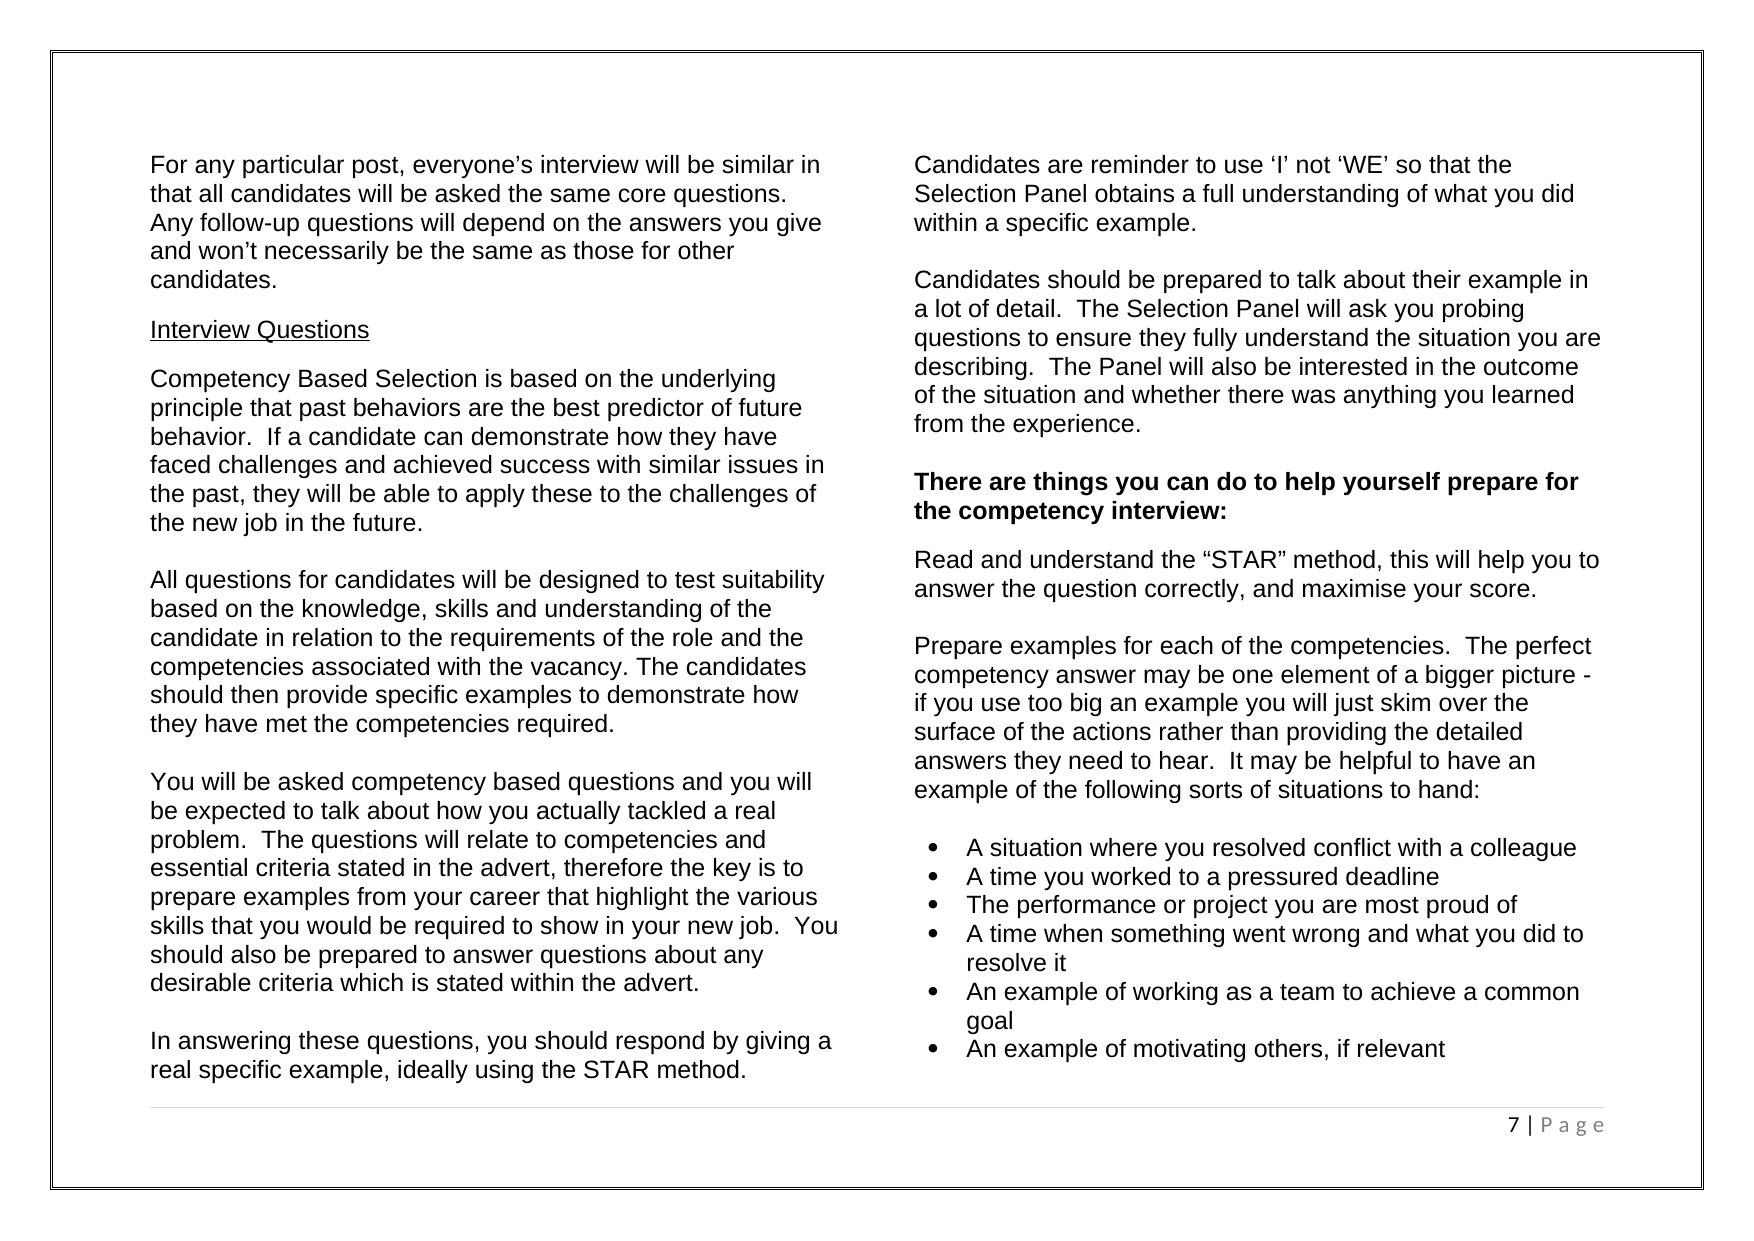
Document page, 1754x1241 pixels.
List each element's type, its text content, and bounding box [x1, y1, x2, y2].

text Prepare examples for each of the competencies. The perfect competency answer may be one element of a bigger picture - if you use too big an example you will just skim over the surface of the actions rather than providing the detailed answers they need to hear. It may be helpful to have an example of the following sorts of situations to hand: [914, 631, 1604, 803]
text In answering these questions, you should respond by giving a real specific example, ideally using the STAR method. Candidates are reminder to use ‘I’ not ‘WE’ so that the Selection Panel obtains a full understanding of what you did within a specific example. [914, 150, 1604, 236]
list A situation where you resolved conflict with a colleague [929, 833, 1604, 861]
list The performance or project you are most proud of [929, 890, 1604, 919]
list A time you worked to a pressured deadline [929, 861, 1604, 890]
text Candidates should be prepared to talk about their example in a lot of detail. The Selection Panel will ask you probing questions to ensure they fully understand the situation you are describing. The Panel will also be interested in the outcome of the situation and whether there was anything you learned from the experience. [914, 265, 1604, 438]
text Competency Based Selection is based on the underlying principle that past behaviors are the best predictor of future behavior. If a candidate can demonstrate how they have faced challenges and achieved success with similar issues in the past, they will be able to apply these to the challenges of the new job in the future. [150, 364, 840, 537]
text In answering these questions, you should respond by giving a real specific example, ideally using the STAR method. Candidates are reminder to use ‘I’ not ‘WE’ so that the Selection Panel obtains a full understanding of what you did within a specific example. [150, 1026, 840, 1084]
list An example of motivating others, if relevant [929, 1034, 1604, 1063]
text You will be asked competency based questions and you will be expected to talk about how you actually tackled a real problem. The questions will relate to competencies and essential criteria stated in the advert, therefore the key is to prepare examples from your career that highlight the various skills that you would be required to show in your new job. You should also be prepared to answer questions about any desirable criteria which is stated within the advert. [150, 767, 840, 997]
text All questions for candidates will be designed to test suitability based on the knowledge, skills and understanding of the candidate in relation to the requirements of the role and the competencies associated with the vacancy. The candidates should then provide specific examples to demonstrate how they have met the competencies required. [150, 565, 840, 738]
list A time when something went wrong and what you did to resolve it [929, 919, 1604, 977]
text Read and understand the “STAR” method, this will help you to answer the question correctly, and maximise your score. [914, 545, 1604, 603]
text For any particular post, everyone’s interview will be similar in that all candidates will be asked the same core questions. Any follow-up questions will depend on the answers you give and won’t necessarily be the same as those for other candidates. [150, 150, 840, 294]
list An example of working as a team to achieve a common goal [929, 977, 1604, 1034]
text Interview Questions [150, 314, 840, 343]
text There are things you can do to help yourself prepare for the competency interview: [914, 467, 1604, 524]
